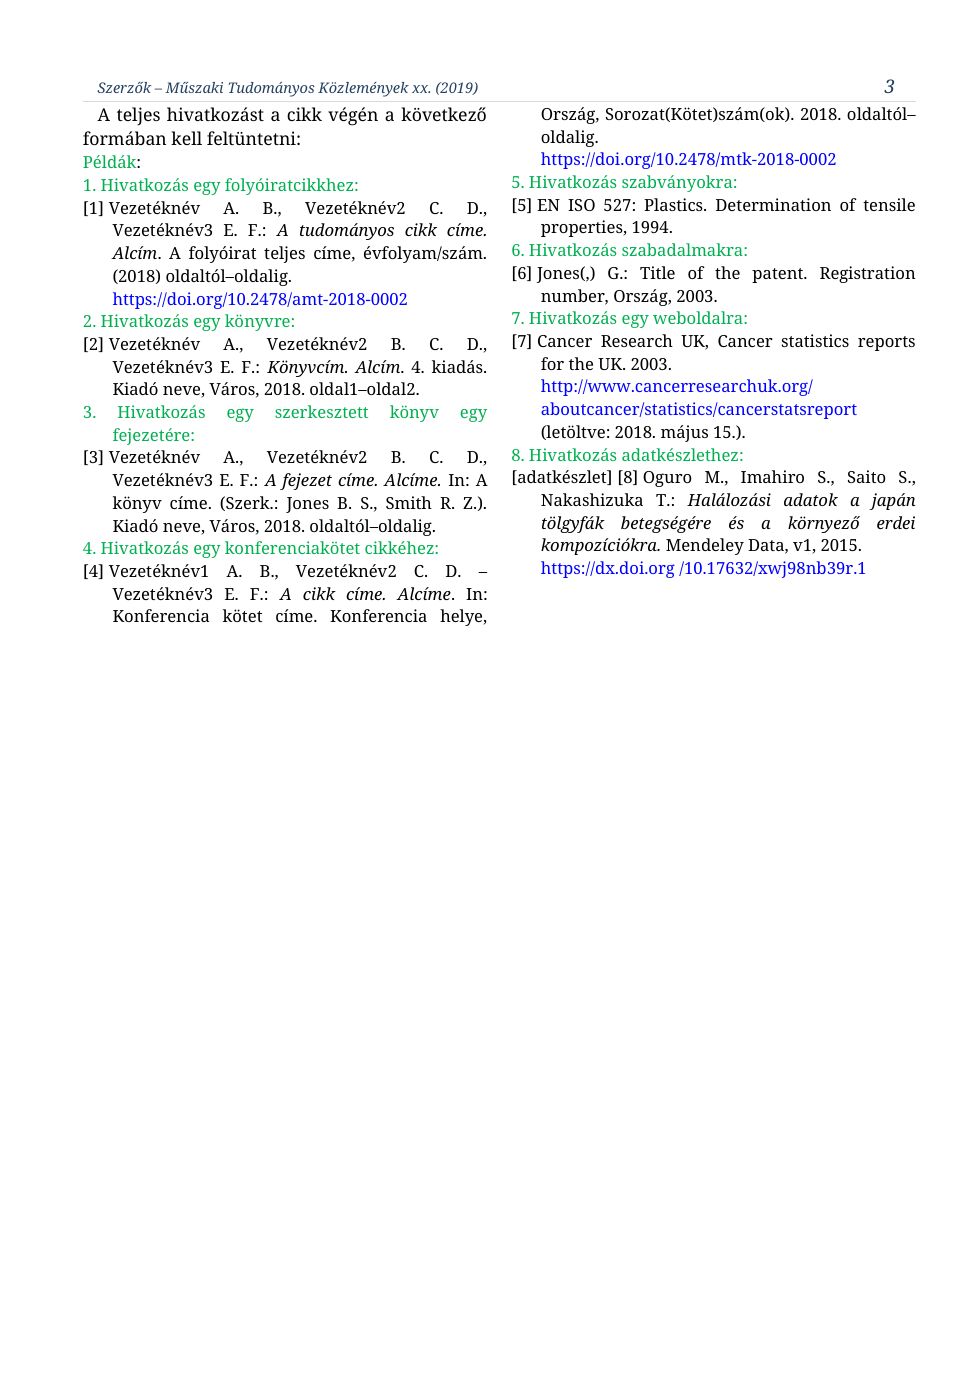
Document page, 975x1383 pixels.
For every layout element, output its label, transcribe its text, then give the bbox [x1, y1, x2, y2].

text [4] Vezetéknév1 A. B., Vezetéknév2 C. D. – Vezetéknév3 E. F.: A cikk címe. Alcíme. In: Konferencia kötet címe. Konferencia helye, Ország, Sorozat(Kötet)szám(ok). 2018. oldaltól–oldalig. [511, 102, 916, 148]
text [2] Vezetéknév A., Vezetéknév2 B. C. D., Vezetéknév3 E. F.: Könyvcím. Alcím. 4. kiadás. Kiadó neve, Város, 2018. oldal1–oldal2. [83, 332, 487, 401]
text A teljes hivatkozást a cikk végén a következő formában kell feltüntetni: [83, 102, 487, 151]
text [adatkészlet] [8] Oguro M., Imahiro S., Saito S., Nakashizuka T.: Halálozási adatok a japán tölgyfák betegségére és a környező erdei kompozíciókra. Mendeley Data, v1, 2015. [511, 466, 916, 557]
text [4] Vezetéknév1 A. B., Vezetéknév2 C. D. – Vezetéknév3 E. F.: A cikk címe. Alcíme. In: Konferencia kötet címe. Konferencia helye, Ország, Sorozat(Kötet)szám(ok). 2018. oldaltól–oldalig. [83, 559, 487, 628]
text Példák: [83, 151, 487, 173]
text 4. Hivatkozás egy konferenciakötet cikkéhez: [83, 537, 487, 559]
text [7] Cancer Research UK, Cancer statistics reports for the UK. 2003. [511, 329, 916, 375]
text [1] Vezetéknév A. B., Vezetéknév2 C. D., Vezetéknév3 E. F.: A tudományos cikk címe. Alcím. A folyóirat teljes címe, évfolyam/szám. (2018) oldaltól–oldalig. [83, 196, 487, 287]
text 2. Hivatkozás egy könyvre: [83, 310, 487, 332]
text https://doi.org/10.2478/amt-2018-0002 [112, 287, 487, 310]
text 5. Hivatkozás szabványokra: [511, 171, 916, 193]
text [5] EN ISO 527: Plastics. Determination of tensile properties, 1994. [511, 193, 916, 239]
text 8. Hivatkozás adatkészlethez: [511, 443, 916, 466]
text https://doi.org/10.2478/mtk-2018-0002 [541, 148, 916, 171]
text 3. Hivatkozás egy szerkesztett könyv egy fejezetére: [83, 401, 487, 446]
text [6] Jones(,) G.: Title of the patent. Registration number, Ország, 2003. [511, 261, 916, 307]
text 6. Hivatkozás szabadalmakra: [511, 239, 916, 261]
text [3] Vezetéknév A., Vezetéknév2 B. C. D., Vezetéknév3 E. F.: A fejezet címe. Alcíme. In: A könyv címe. (Szerk.: Jones B. S., Smith R. Z.). Kiadó neve, Város, 2018. oldaltól–oldalig. [83, 446, 487, 537]
text 7. Hivatkozás egy weboldalra: [511, 307, 916, 329]
text https://dx.doi.org /10.17632/xwj98nb39r.1 [541, 557, 916, 579]
text http://www.cancerresearchuk.org/aboutcancer/statistics/cancerstatsreport (letöltve: 2018. május 15.). [541, 375, 916, 443]
text 1. Hivatkozás egy folyóiratcikkhez: [83, 173, 487, 196]
